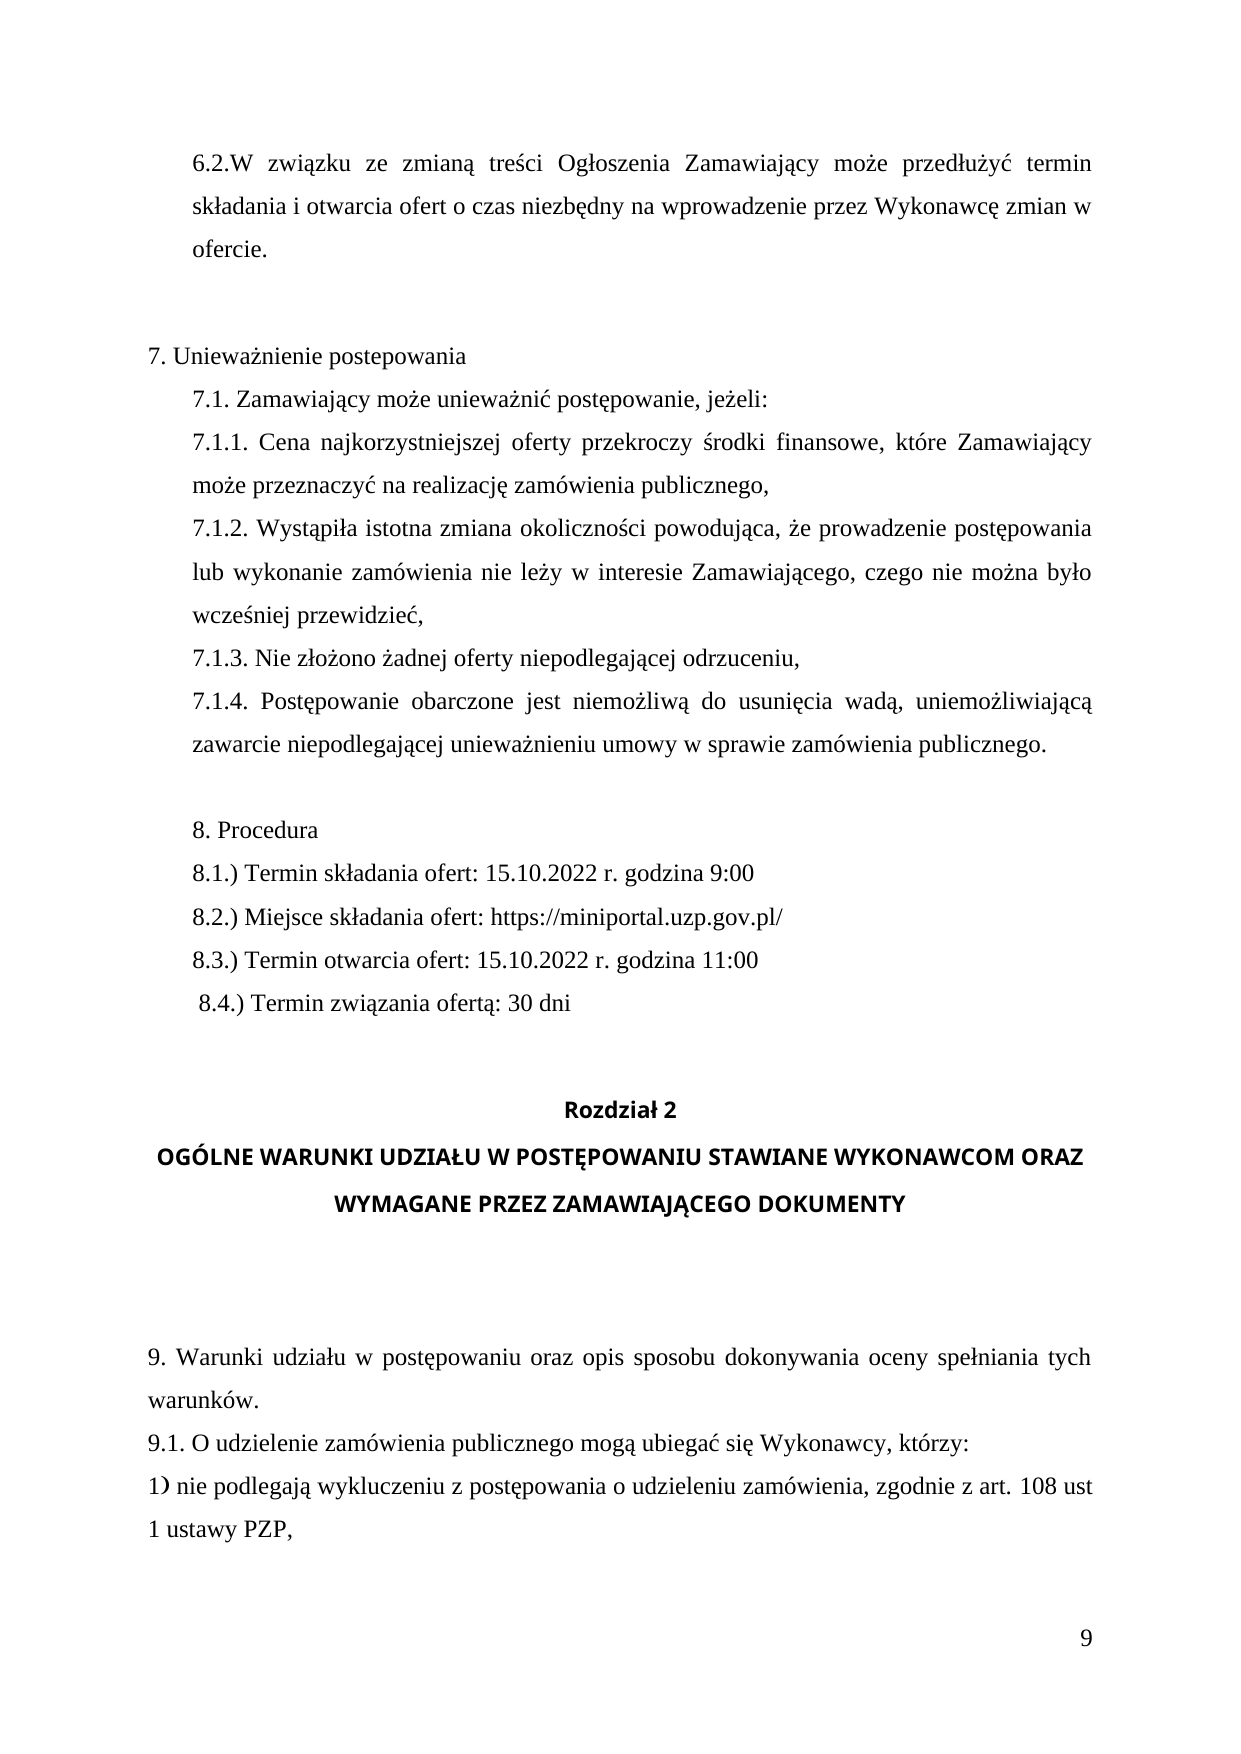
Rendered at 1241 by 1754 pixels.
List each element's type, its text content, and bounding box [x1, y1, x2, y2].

text nie podlegają wykluczeniu z postępowania o udzieleniu zamówienia, zgodnie z art. 108 ust 1 ustawy PZP, [148, 1471, 1093, 1543]
list 8. Procedura [192, 815, 1093, 844]
text 9. Warunki udziału w postępowaniu oraz opis sposobu dokonywania oceny spełniania tych warunków. [148, 1342, 1093, 1413]
list 6.2.W związku ze zmianą treści Ogłoszenia Zamawiający może przedłużyć termin składania i otwarcia ofert o czas niezbędny na wprowadzenie przez Wykonawcę zmian w ofercie. [192, 148, 1093, 263]
list 7.1. Zamawiający może unieważnić postępowanie, jeżeli: [192, 384, 1093, 413]
list 8.4.) Termin związania ofertą: 30 dni [192, 988, 1093, 1017]
list 8.2.) Miejsce składania ofert: https://miniportal.uzp.gov.pl/ [192, 902, 1093, 930]
list 8.1.) Termin składania ofert: 15.10.2022 r. godzina 9:00 [192, 858, 1093, 887]
text 7. Unieważnienie postepowania [148, 341, 1093, 370]
text Rozdział 2 [148, 1094, 1093, 1126]
list 7.1.2. Wystąpiła istotna zmiana okoliczności powodująca, że prowadzenie postępowania lub wykonanie zamówienia nie leży w interesie Zamawiającego, czego nie można było wcześniej przewidzieć, [192, 513, 1093, 628]
text 9.1. O udzielenie zamówienia publicznego mogą ubiegać się Wykonawcy, którzy: [148, 1428, 1093, 1457]
list 7.1.1. Cena najkorzystniejszej oferty przekroczy środki finansowe, które Zamawiający może przeznaczyć na realizację zamówienia publicznego, [192, 427, 1093, 499]
list 7.1.4. Postępowanie obarczone jest niemożliwą do usunięcia wadą, uniemożliwiającą zawarcie niepodlegającej unieważnieniu umowy w sprawie zamówienia publicznego. [192, 686, 1093, 758]
list 8.3.) Termin otwarcia ofert: 15.10.2022 r. godzina 11:00 [192, 945, 1093, 973]
text OGÓLNE WARUNKI UDZIAŁU W POSTĘPOWANIU STAWIANE WYKONAWCOM ORAZ WYMAGANE PRZEZ ZAMAWIAJĄCEGO DOKUMENTY [148, 1141, 1093, 1219]
list 7.1.3. Nie złożono żadnej oferty niepodlegającej odrzuceniu, [192, 643, 1093, 672]
